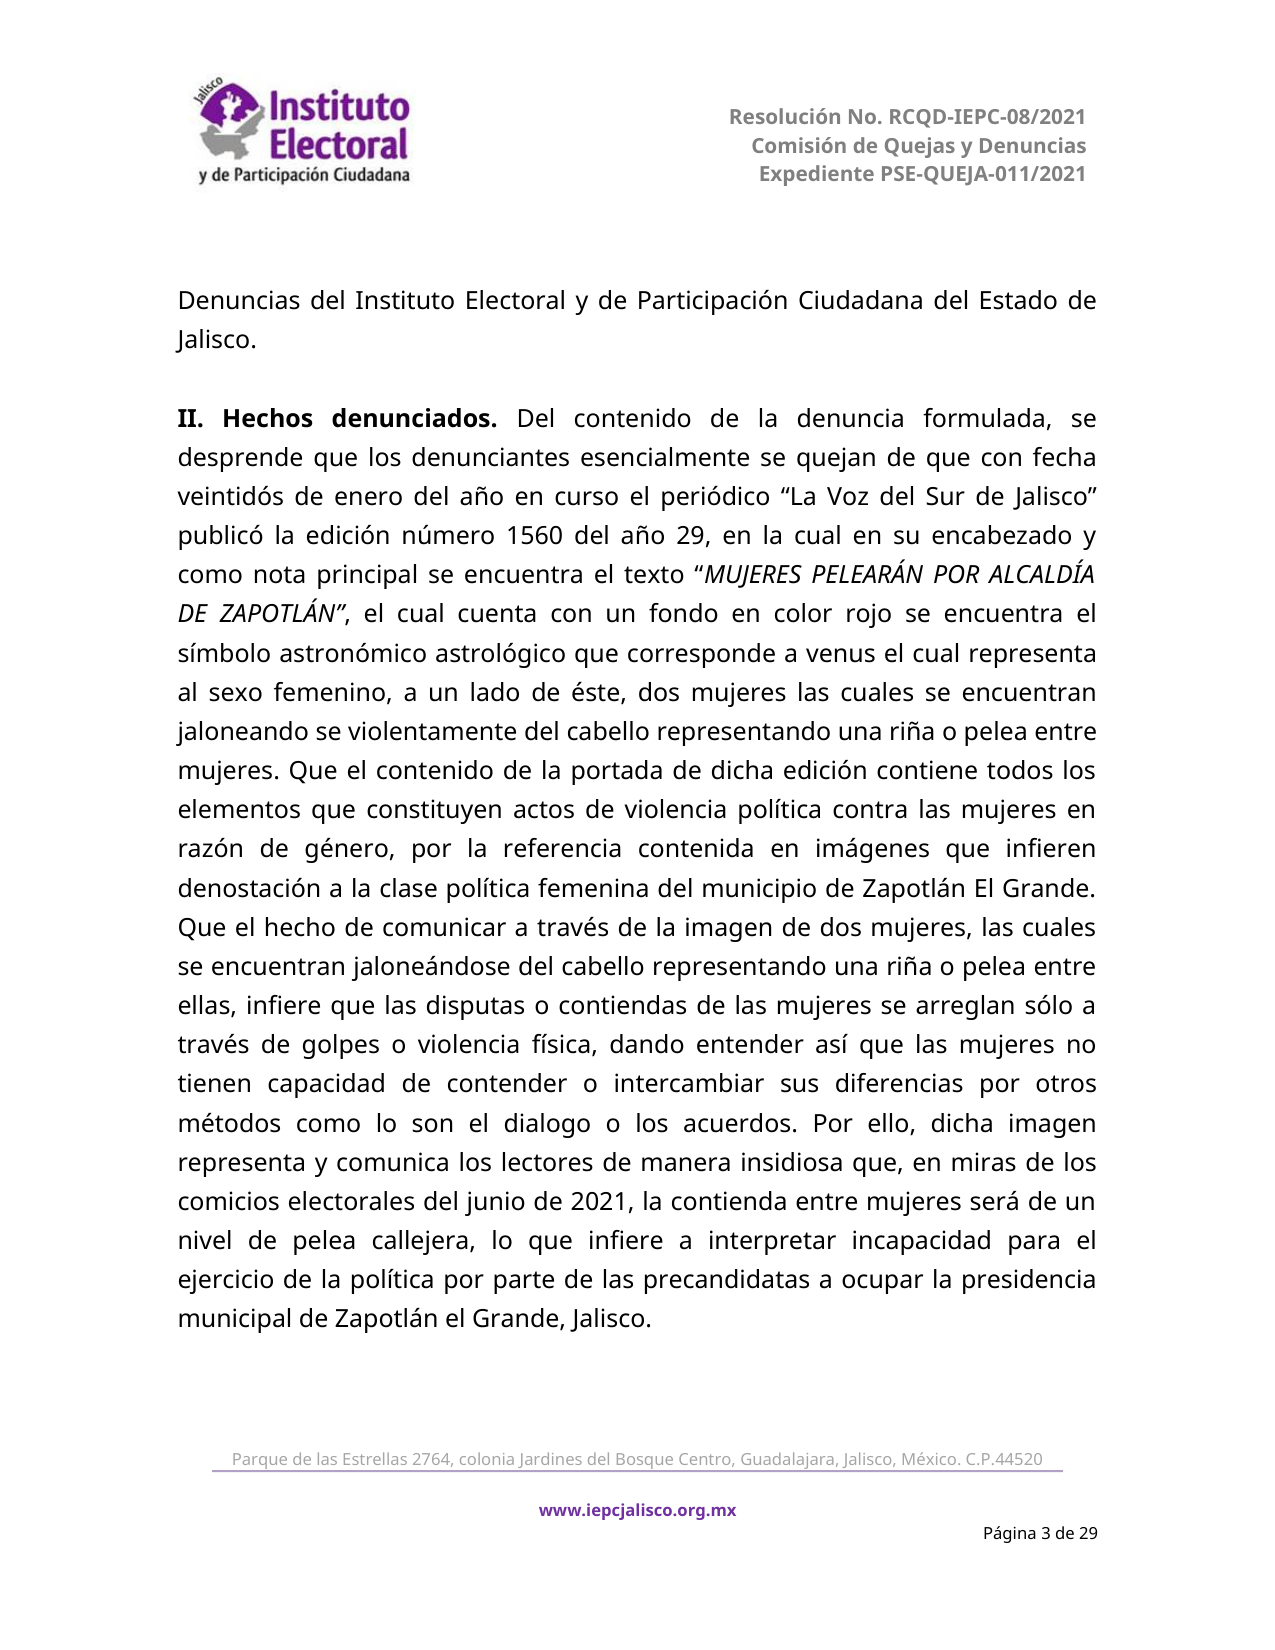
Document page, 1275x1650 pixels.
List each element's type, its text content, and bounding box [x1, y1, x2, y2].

picture [188, 73, 417, 195]
subtitle II. Hechos denunciados. Del contenido de la denuncia formulada, se desprende que los denunciantes esencialmente se quejan de que con fecha veintidós de enero del año en curso el periódico “La Voz del Sur de Jalisco” publicó la edición número 1560 del año 29, en la cual en su encabezado y como nota principal se encuentra el texto “MUJERES PELEARÁN POR ALCALDÍA DE ZAPOTLÁN”, el cual cuenta con un fondo en color rojo se encuentra el símbolo astronómico astrológico que corresponde a venus el cual representa al sexo femenino, a un lado de éste, dos mujeres las cuales se encuentran jaloneando se violentamente del cabello representando una riña o pelea entre mujeres. Que el contenido de la portada de dicha edición contiene todos los elementos que constituyen actos de violencia política contra las mujeres en razón de género, por la referencia contenida en imágenes que infieren denostación a la clase política femenina del municipio de Zapotlán El Grande. Que el hecho de comunicar a través de la imagen de dos mujeres, las cuales se encuentran jaloneándose del cabello representando una riña o pelea entre ellas, infiere que las disputas o contiendas de las mujeres se arreglan sólo a través de golpes o violencia física, dando entender así que las mujeres no tienen capacidad de contender o intercambiar sus diferencias por otros métodos como lo son el dialogo o los acuerdos. Por ello, dicha imagen representa y comunica los lectores de manera insidiosa que, en miras de los comicios electorales del junio de 2021, la contienda entre mujeres será de un nivel de pelea callejera, lo que infiere a interpretar incapacidad para el ejercicio de la política por parte de las precandidatas a ocupar la presidencia municipal de Zapotlán el Grande, Jalisco. [177, 400, 1098, 1335]
